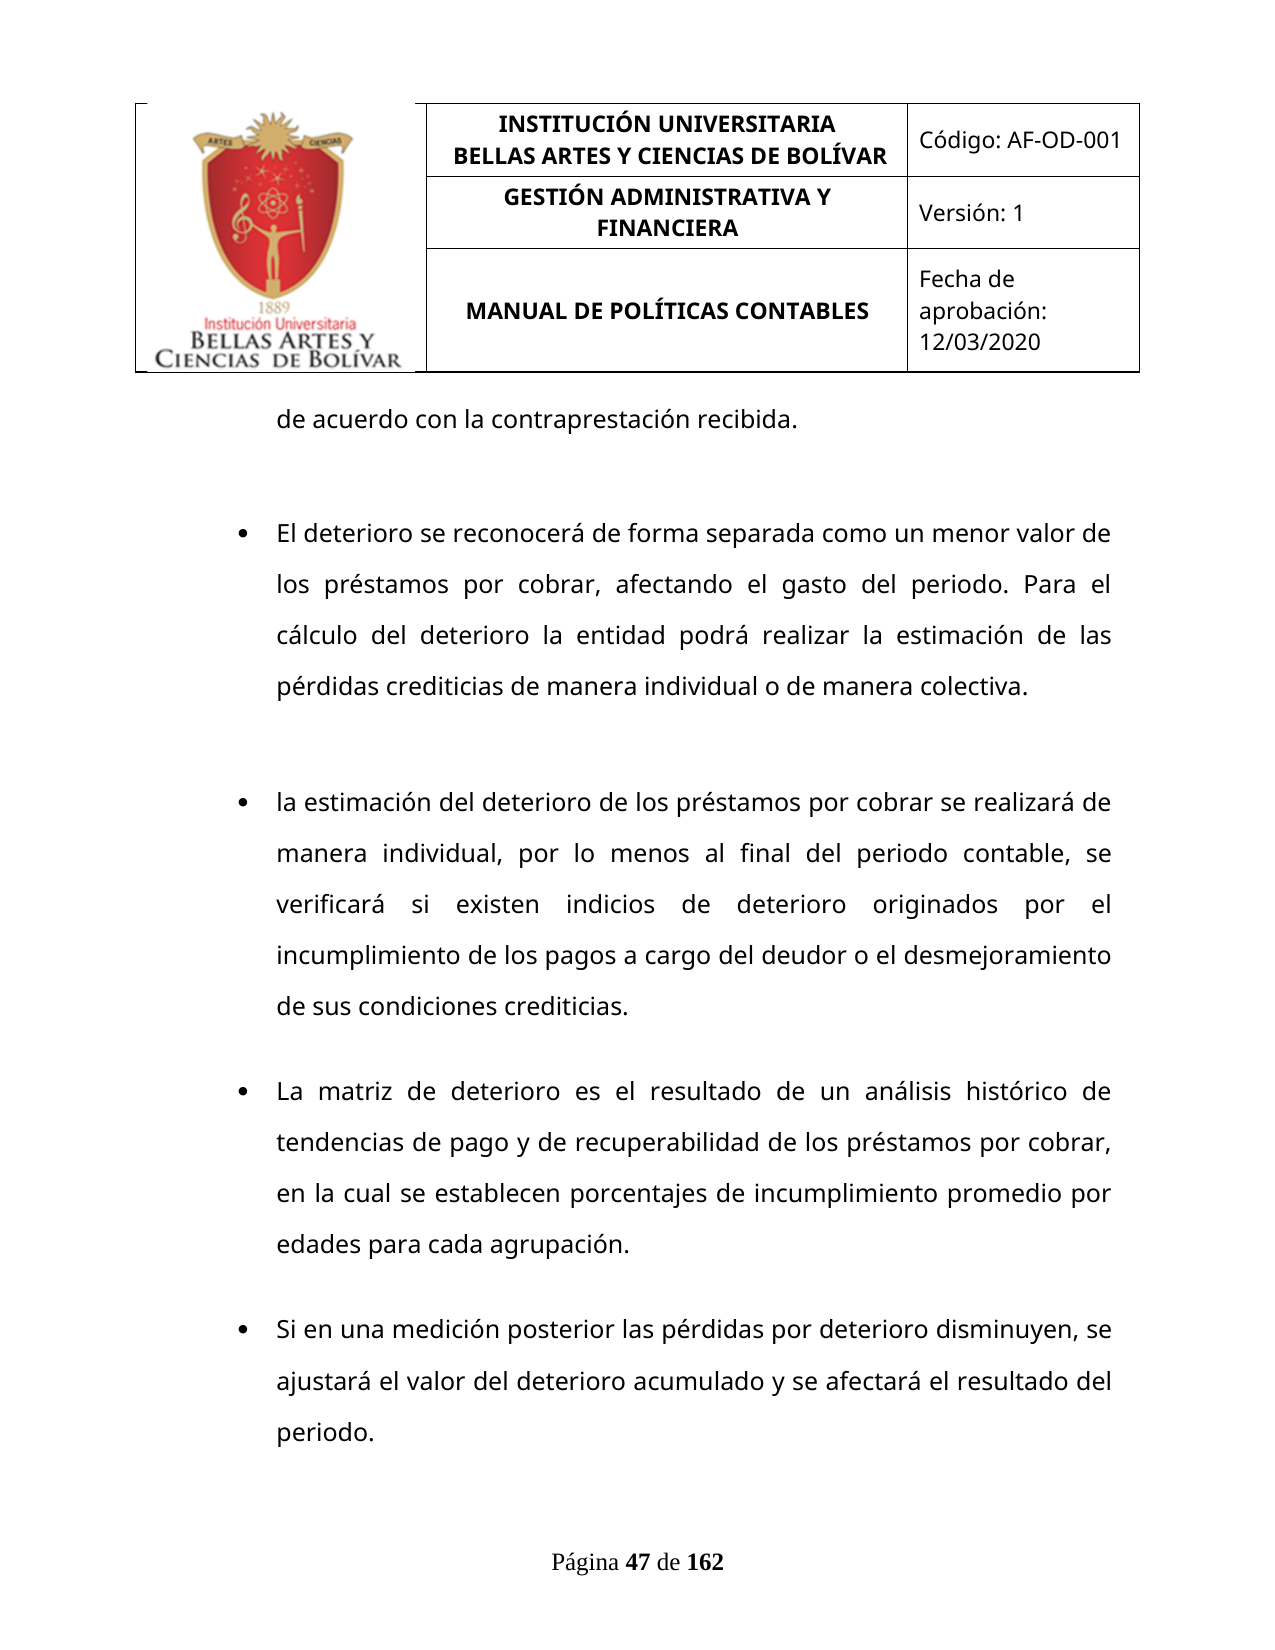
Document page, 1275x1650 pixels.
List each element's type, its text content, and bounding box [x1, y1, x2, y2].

list La matriz de deterioro es el resultado de un análisis histórico de tendencias de pago y de recuperabilidad de los préstamos por cobrar, en la cual se establecen porcentajes de incumplimiento promedio por edades para cada agrupación. [239, 1074, 1113, 1261]
list El deterioro se reconocerá de forma separada como un menor valor de los préstamos por cobrar, afectando el gasto del periodo. Para el cálculo del deterioro la entidad podrá realizar la estimación de las pérdidas crediticias de manera individual o de manera colectiva. [239, 516, 1113, 703]
list la estimación del deterioro de los préstamos por cobrar se realizará de manera individual, por lo menos al final del periodo contable, se verificará si existen indicios de deterioro originados por el incumplimiento de los pagos a cargo del deudor o el desmejoramiento de sus condiciones crediticias. [239, 784, 1113, 1023]
picture [147, 103, 416, 372]
list Si en una medición posterior las pérdidas por deterioro disminuyen, se ajustará el valor del deterioro acumulado y se afectará el resultado del periodo. [239, 1312, 1113, 1448]
